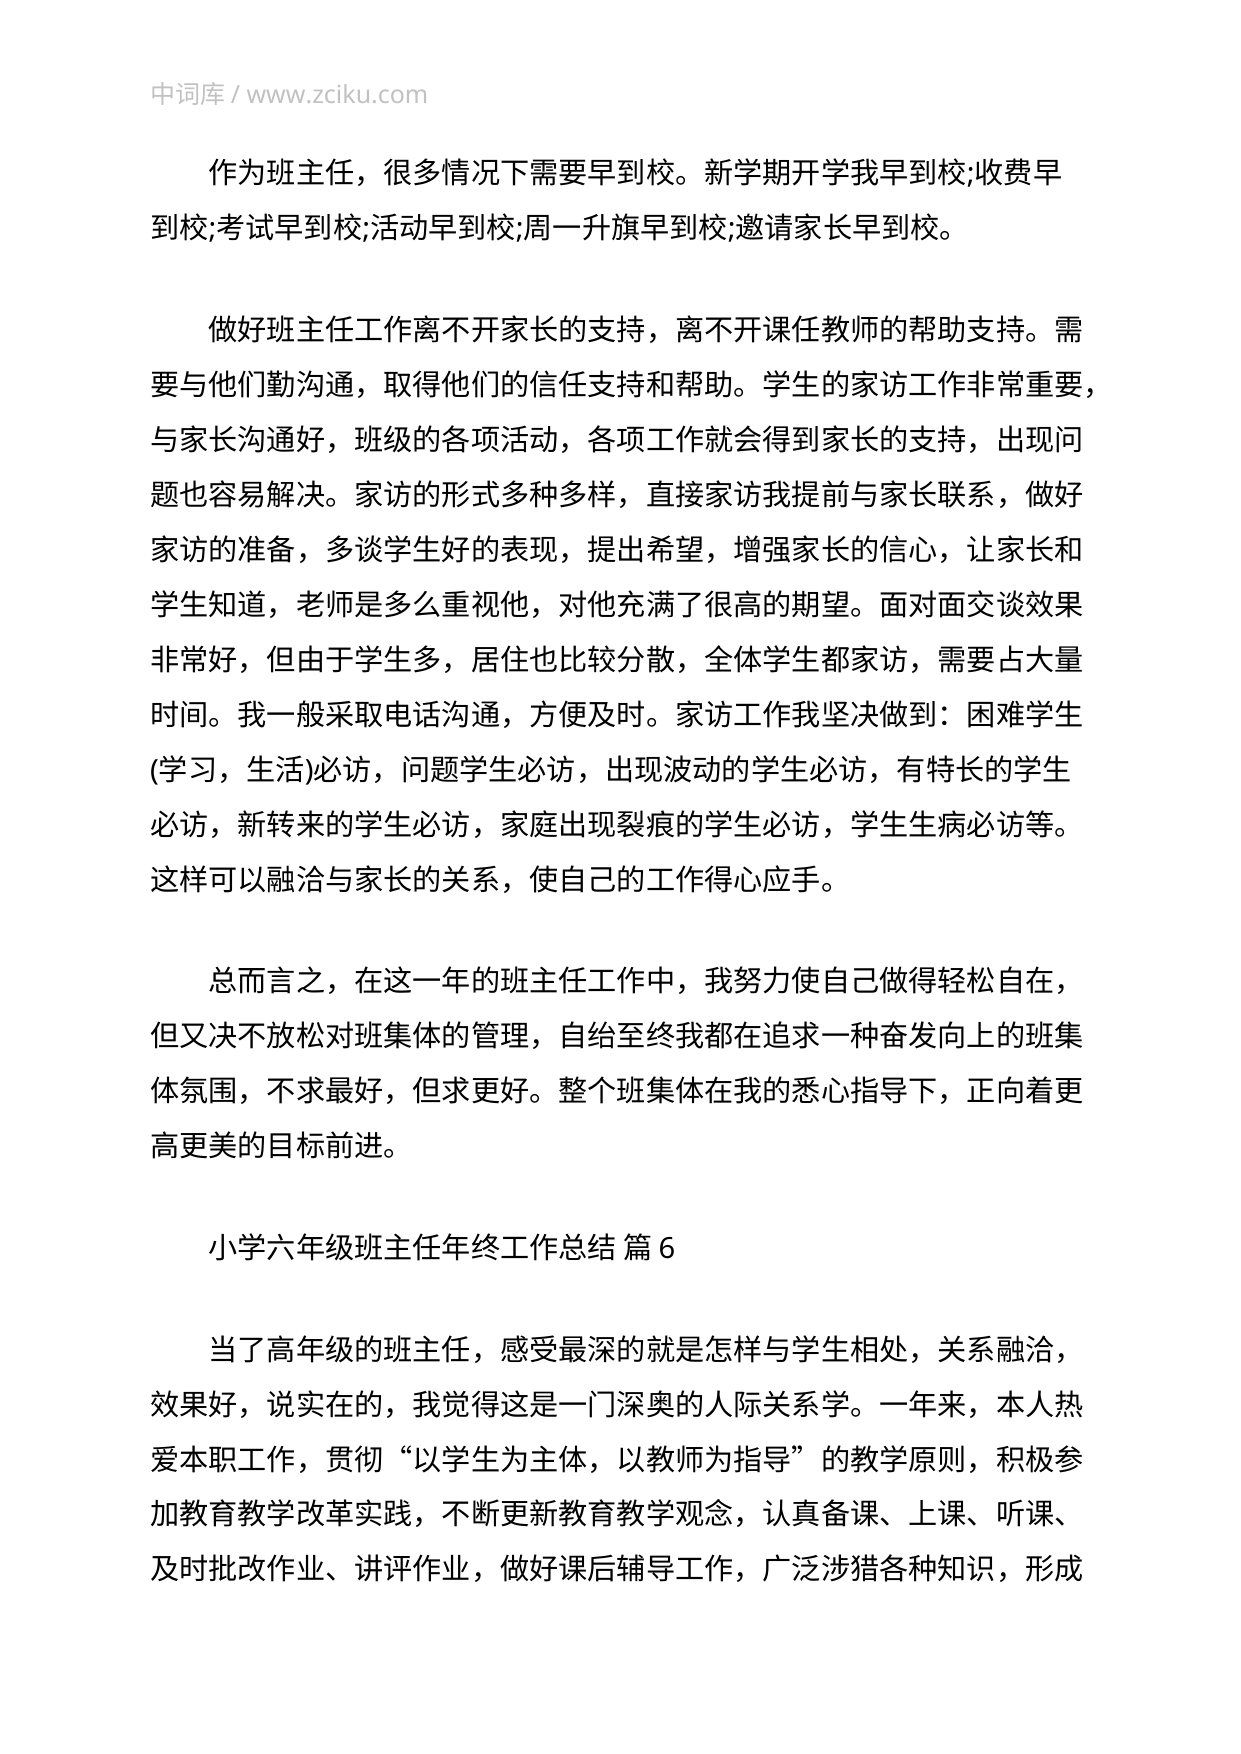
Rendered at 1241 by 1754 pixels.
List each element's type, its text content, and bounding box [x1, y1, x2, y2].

text 作为班主任，很多情况下需要早到校。新学期开学我早到校;收费早到校;考试早到校;活动早到校;周一升旗早到校;邀请家长早到校。 [150, 150, 1090, 247]
text 做好班主任工作离不开家长的支持，离不开课任教师的帮助支持。需要与他们勤沟通，取得他们的信任支持和帮助。学生的家访工作非常重要，与家长沟通好，班级的各项活动，各项工作就会得到家长的支持，出现问题也容易解决。家访的形式多种多样，直接家访我提前与家长联系，做好家访的准备，多谈学生好的表现，提出希望，增强家长的信心，让家长和学生知道，老师是多么重视他，对他充满了很高的期望。面对面交谈效果非常好，但由于学生多，居住也比较分散，全体学生都家访，需要占大量时间。我一般采取电话沟通，方便及时。家访工作我坚决做到：困难学生(学习，生活)必访，问题学生必访，出现波动的学生必访，有特长的学生必访，新转来的学生必访，家庭出现裂痕的学生必访，学生生病必访等。这样可以融洽与家长的关系，使自己的工作得心应手。 [150, 307, 1090, 898]
text 总而言之，在这一年的班主任工作中，我努力使自己做得轻松自在，但又决不放松对班集体的管理，自绐至终我都在追求一种奋发向上的班集体氛围，不求最好，但求更好。整个班集体在我的悉心指导下，正向着更高更美的目标前进。 [150, 958, 1090, 1165]
text 小学六年级班主任年终工作总结 篇6 [150, 1224, 1090, 1267]
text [150, 1326, 1090, 1588]
